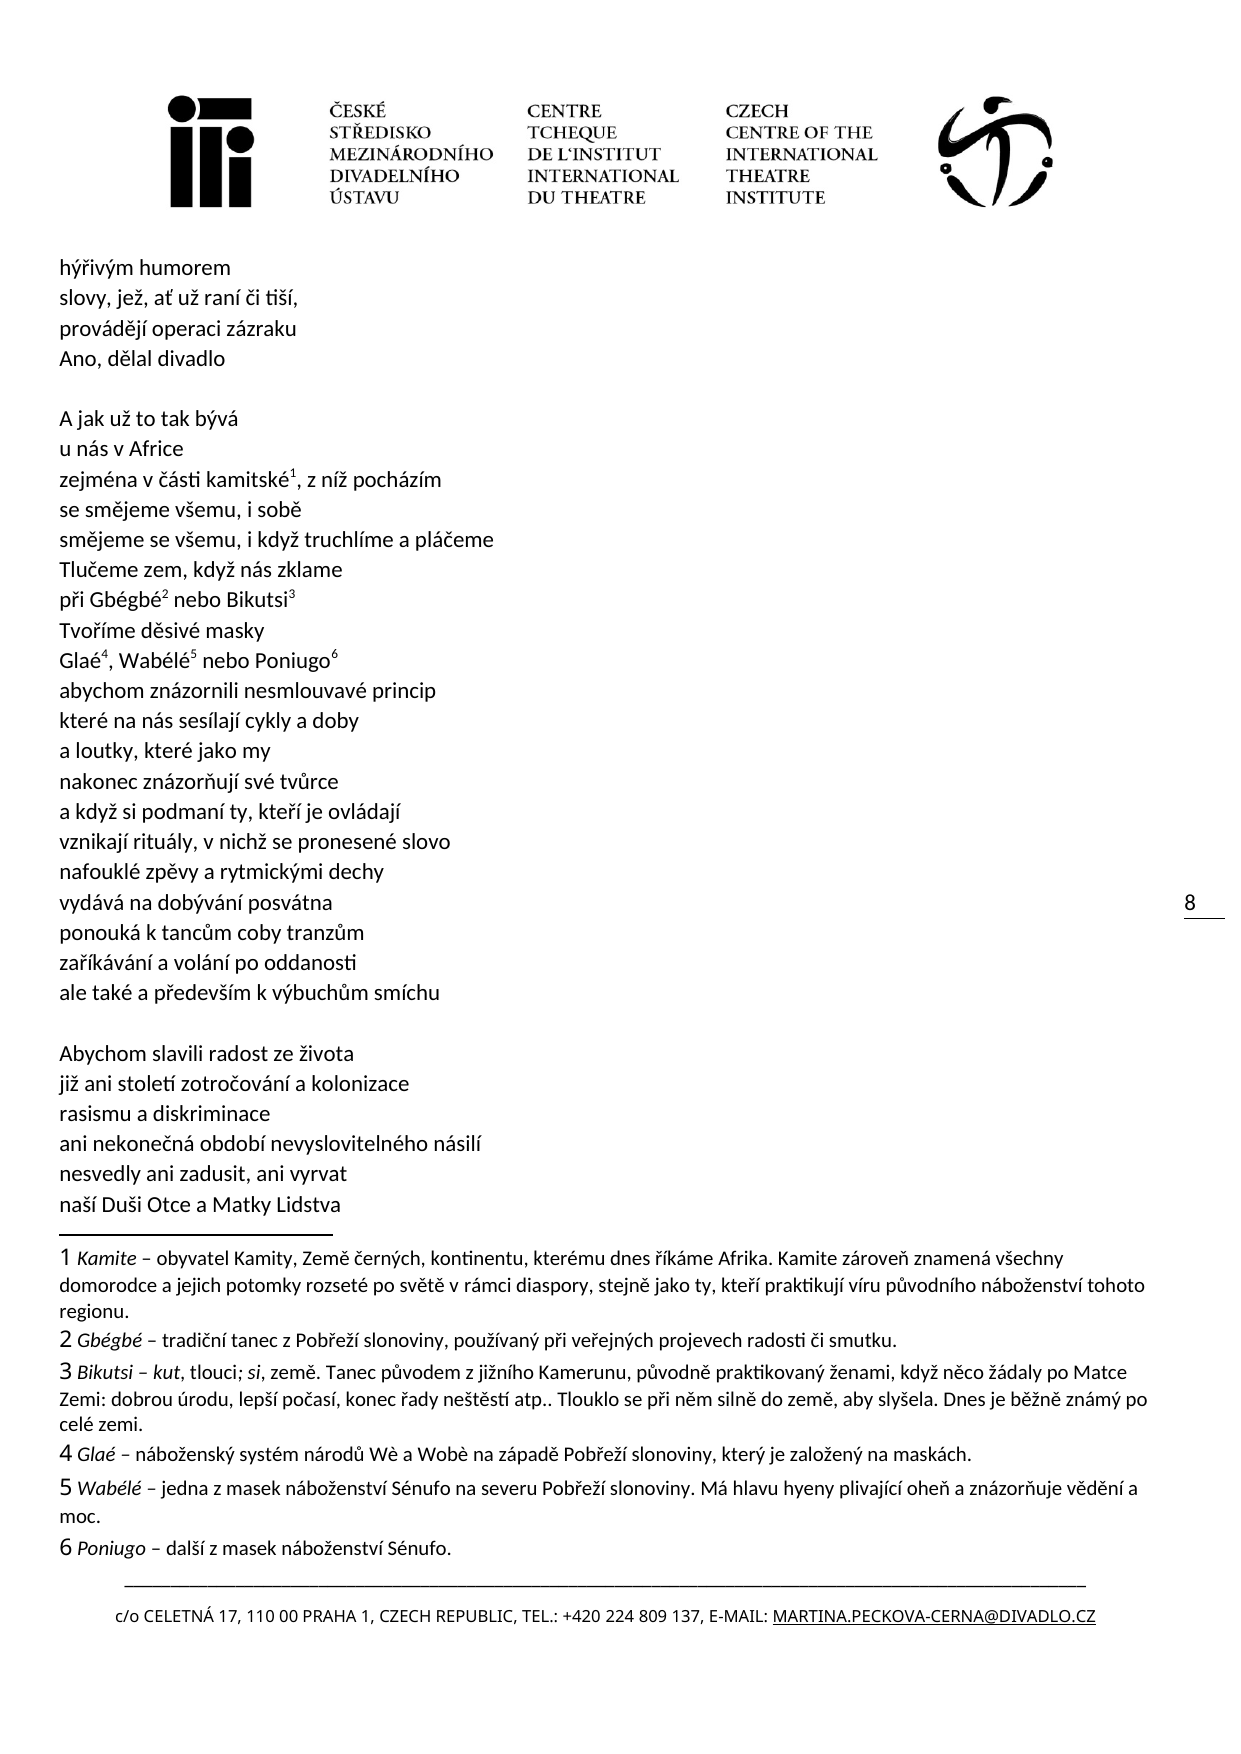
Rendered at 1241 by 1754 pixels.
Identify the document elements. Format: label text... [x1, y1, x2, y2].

text nafouklé zpěvy a rytmickými dechy [59, 857, 1152, 886]
text naší Duši Otce a Matky Lidstva [59, 1190, 1152, 1218]
text zejména v části kamitské, z níž pocházím [59, 465, 1152, 493]
text ponouká k tancům coby tranzům [59, 918, 1152, 946]
text se smějeme všemu, i sobě [59, 495, 1152, 523]
text a když si podmaní ty, kteří je ovládají [59, 797, 1152, 825]
text provádějí operaci zázraku [59, 314, 1152, 342]
text Glaé, Wabélé nebo Poniugo [59, 646, 1152, 674]
text vydává na dobývání posvátna [59, 888, 1152, 916]
text smějeme se všemu, i když truchlíme a pláčeme [59, 525, 1152, 553]
text při Gbégbé nebo Bikutsi [59, 586, 1152, 614]
text Ano, dělal divadlo [59, 344, 1152, 372]
text a loutky, které jako my [59, 737, 1152, 765]
text ani nekonečná období nevyslovitelného násilí [59, 1129, 1152, 1157]
text hýřivým humorem [59, 253, 1152, 281]
text již ani století zotročování a kolonizace [59, 1069, 1152, 1097]
text u nás v Africe [59, 434, 1152, 463]
text vznikají rituály, v nichž se pronesené slovo [59, 827, 1152, 855]
text rasismu a diskriminace [59, 1099, 1152, 1127]
picture [107, 73, 1104, 226]
text nesvedly ani zadusit, ani vyrvat [59, 1159, 1152, 1188]
text ale také a především k výbuchům smíchu [59, 978, 1152, 1006]
text nakonec znázorňují své tvůrce [59, 767, 1152, 795]
text abychom znázornili nesmlouvavé princip [59, 676, 1152, 704]
text A jak už to tak bývá [59, 404, 1152, 432]
text které na nás sesílají cykly a doby [59, 706, 1152, 734]
text Abychom slavili radost ze života [59, 1039, 1152, 1067]
text Tvoříme děsivé masky [59, 616, 1152, 644]
text Tlučeme zem, když nás zklame [59, 555, 1152, 583]
text zaříkávání a volání po oddanosti [59, 948, 1152, 976]
text slovy, jež, ať už raní či tiší, [59, 283, 1152, 312]
